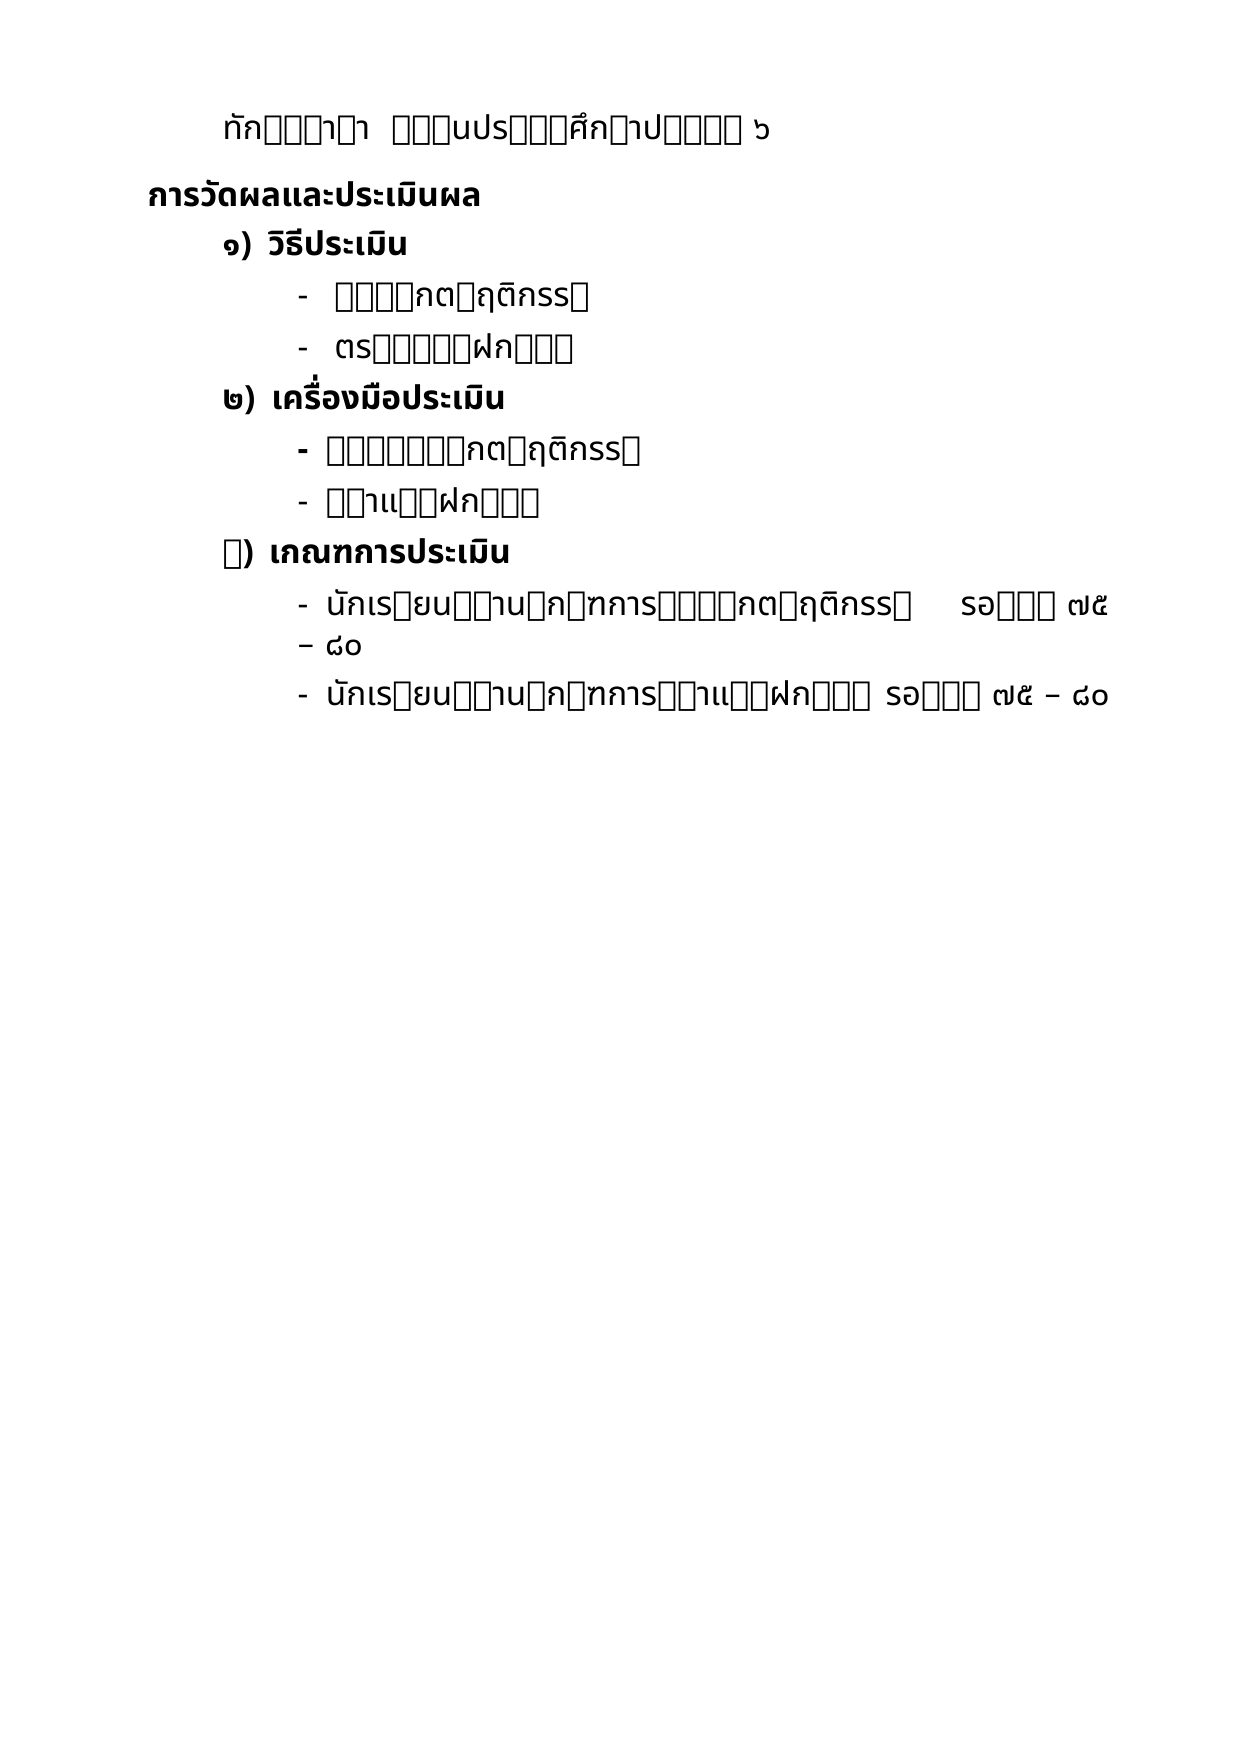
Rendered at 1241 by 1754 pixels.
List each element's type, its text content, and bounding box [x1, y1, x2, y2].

text - นักเรียนผานเกณฑการสังเกตพฤติกรรม รอยละ ๗๕ – ๘๐ [297, 579, 1134, 664]
text ๑) วิธีประเมิน [222, 220, 1134, 265]
subtitle ๓) เกณฑการประเมิน [222, 528, 1134, 574]
text - แบบสังเกตพฤติกรรม [297, 425, 1134, 471]
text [222, 108, 1134, 147]
subtitle ๒) เครื่องมือประเมิน [222, 374, 1134, 419]
text - ทําแบบฝกหัด [297, 477, 1134, 522]
text - นักเรียนผานเกณฑการทําแบบฝกหัด รอยละ ๗๕ – ๘๐ [297, 670, 1134, 716]
text - สังเกตพฤติกรรม [297, 271, 1134, 316]
text - ตรวจแบบฝกหัด [297, 323, 1134, 368]
subtitle การวัดผลและประเมินผล [147, 175, 1134, 214]
